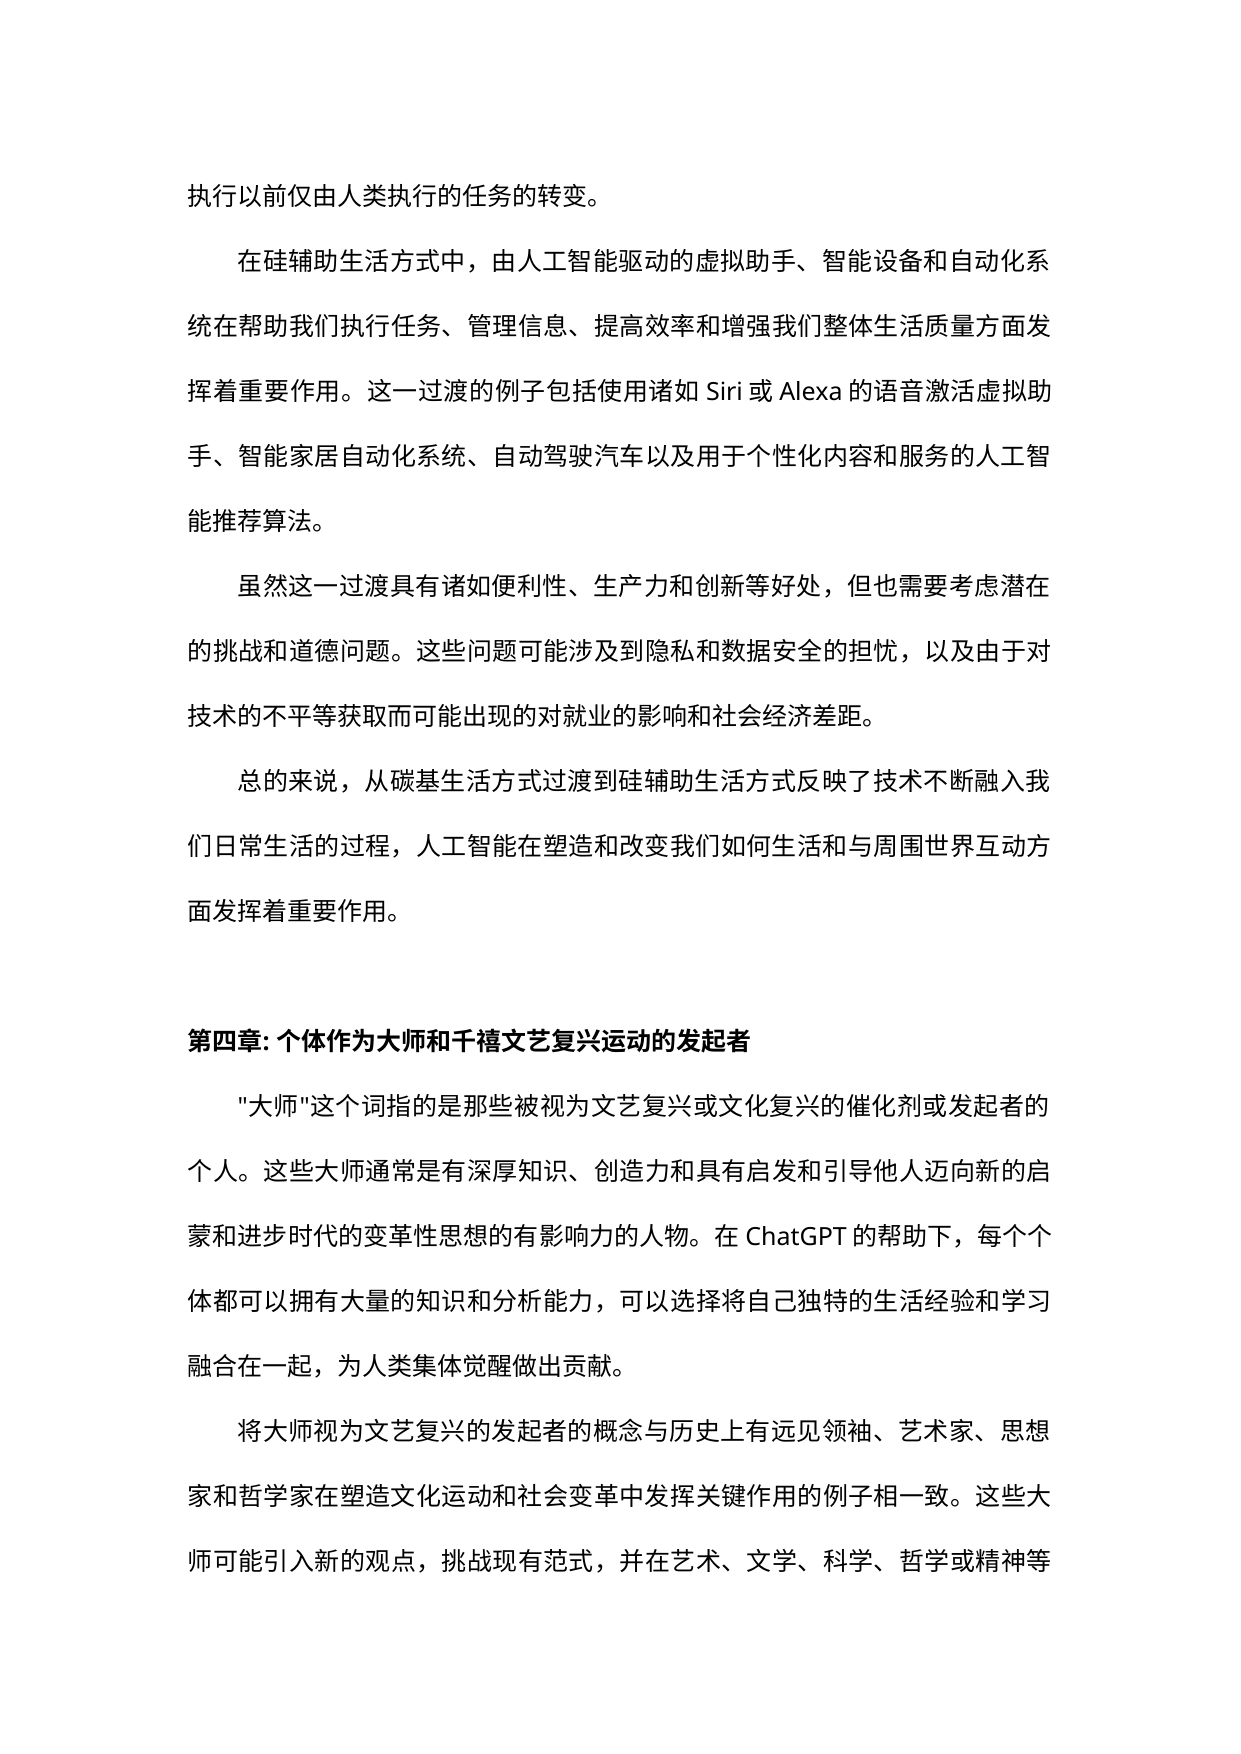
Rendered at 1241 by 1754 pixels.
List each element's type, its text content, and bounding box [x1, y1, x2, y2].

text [187, 162, 1053, 227]
text "大师"这个词指的是那些被视为文艺复兴或文化复兴的催化剂或发起者的个人。这些大师通常是有深厚知识、创造力和具有启发和引导他人迈向新的启蒙和进步时代的变革性思想的有影响力的人物。在ChatGPT的帮助下，每个个体都可以拥有大量的知识和分析能力，可以选择将自己独特的生活经验和学习融合在一起，为人类集体觉醒做出贡献。 [187, 1072, 1053, 1397]
text 第四章: 个体作为大师和千禧文艺复兴运动的发起者 [187, 1007, 1053, 1072]
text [187, 1397, 1053, 1592]
text 总的来说，从碳基生活方式过渡到硅辅助生活方式反映了技术不断融入我们日常生活的过程，人工智能在塑造和改变我们如何生活和与周围世界互动方面发挥着重要作用。 [187, 747, 1053, 942]
text 在硅辅助生活方式中，由人工智能驱动的虚拟助手、智能设备和自动化系统在帮助我们执行任务、管理信息、提高效率和增强我们整体生活质量方面发挥着重要作用。这一过渡的例子包括使用诸如Siri或Alexa的语音激活虚拟助手、智能家居自动化系统、自动驾驶汽车以及用于个性化内容和服务的人工智能推荐算法。 [187, 227, 1053, 552]
text 虽然这一过渡具有诸如便利性、生产力和创新等好处，但也需要考虑潜在的挑战和道德问题。这些问题可能涉及到隐私和数据安全的担忧，以及由于对技术的不平等获取而可能出现的对就业的影响和社会经济差距。 [187, 552, 1053, 747]
